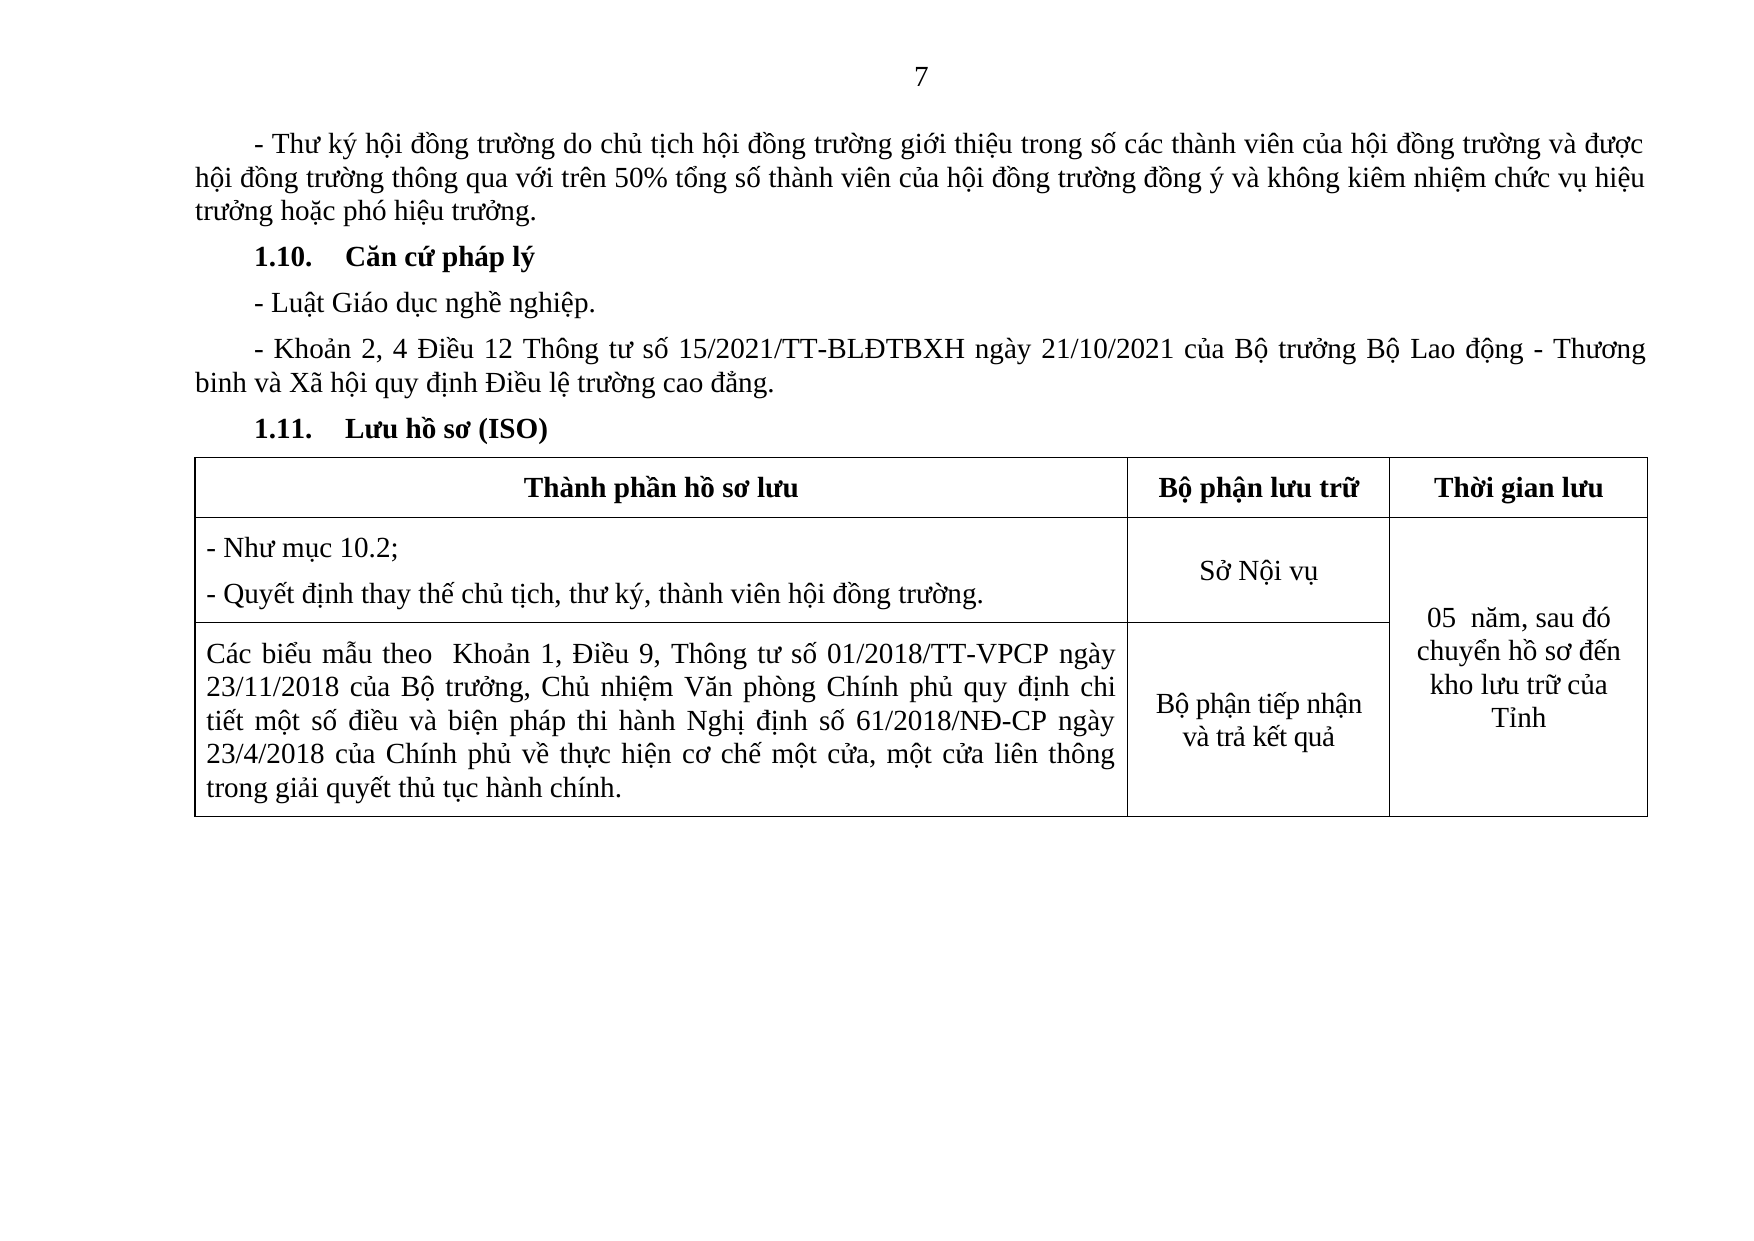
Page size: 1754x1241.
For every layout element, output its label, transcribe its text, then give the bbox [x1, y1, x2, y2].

table_cell - Như mục 10.2; - Quyết định thay thế chủ tịch, thư ký, thành viên hội đồng trường. [196, 518, 1127, 622]
text - Luật Giáo dục nghề nghiệp. [195, 285, 1648, 319]
table_header Bộ phận lưu trữ [1128, 458, 1389, 517]
table_cell Sở Nội vụ [1128, 518, 1389, 622]
table_cell Bộ phận tiếp nhận và trả kết quả [1128, 623, 1389, 816]
text - Khoản 2, 4 Điều 12 Thông tư số 15/2021/TT-BLĐTBXH ngày 21/10/2021 của Bộ trưởng Bộ Lao động - Thương binh và Xã hội quy định Điều lệ trường cao đẳng. [195, 331, 1648, 398]
text - Thư ký hội đồng trường do chủ tịch hội đồng trường giới thiệu trong số các thành viên của hội đồng trường và được hội đồng trường thông qua với trên 50% tổng số thành viên của hội đồng trường đồng ý và không kiêm nhiệm chức vụ hiệu trưởng hoặc phó hiệu trưởng. [195, 126, 1648, 227]
table_cell 05 năm, sau đó chuyển hồ sơ đến kho lưu trữ của Tỉnh [1390, 518, 1647, 816]
table_header Thành phần hồ sơ lưu [196, 458, 1127, 517]
table_cell Các biểu mẫu theo Khoản 1, Điều 9, Thông tư số 01/2018/TT-VPCP ngày 23/11/2018 của Bộ trưởng, Chủ nhiệm Văn phòng Chính phủ quy định chi tiết một số điều và biện pháp thi hành Nghị định số 61/2018/NĐ-CP ngày 23/4/2018 của Chính phủ về thực hiện cơ chế một cửa, một cửa liên thông trong giải quyết thủ tục hành chính. [196, 623, 1127, 816]
list Căn cứ pháp lý [195, 239, 1648, 273]
table_header Thời gian lưu [1390, 458, 1647, 517]
list Lưu hồ sơ (ISO) [195, 411, 1648, 444]
